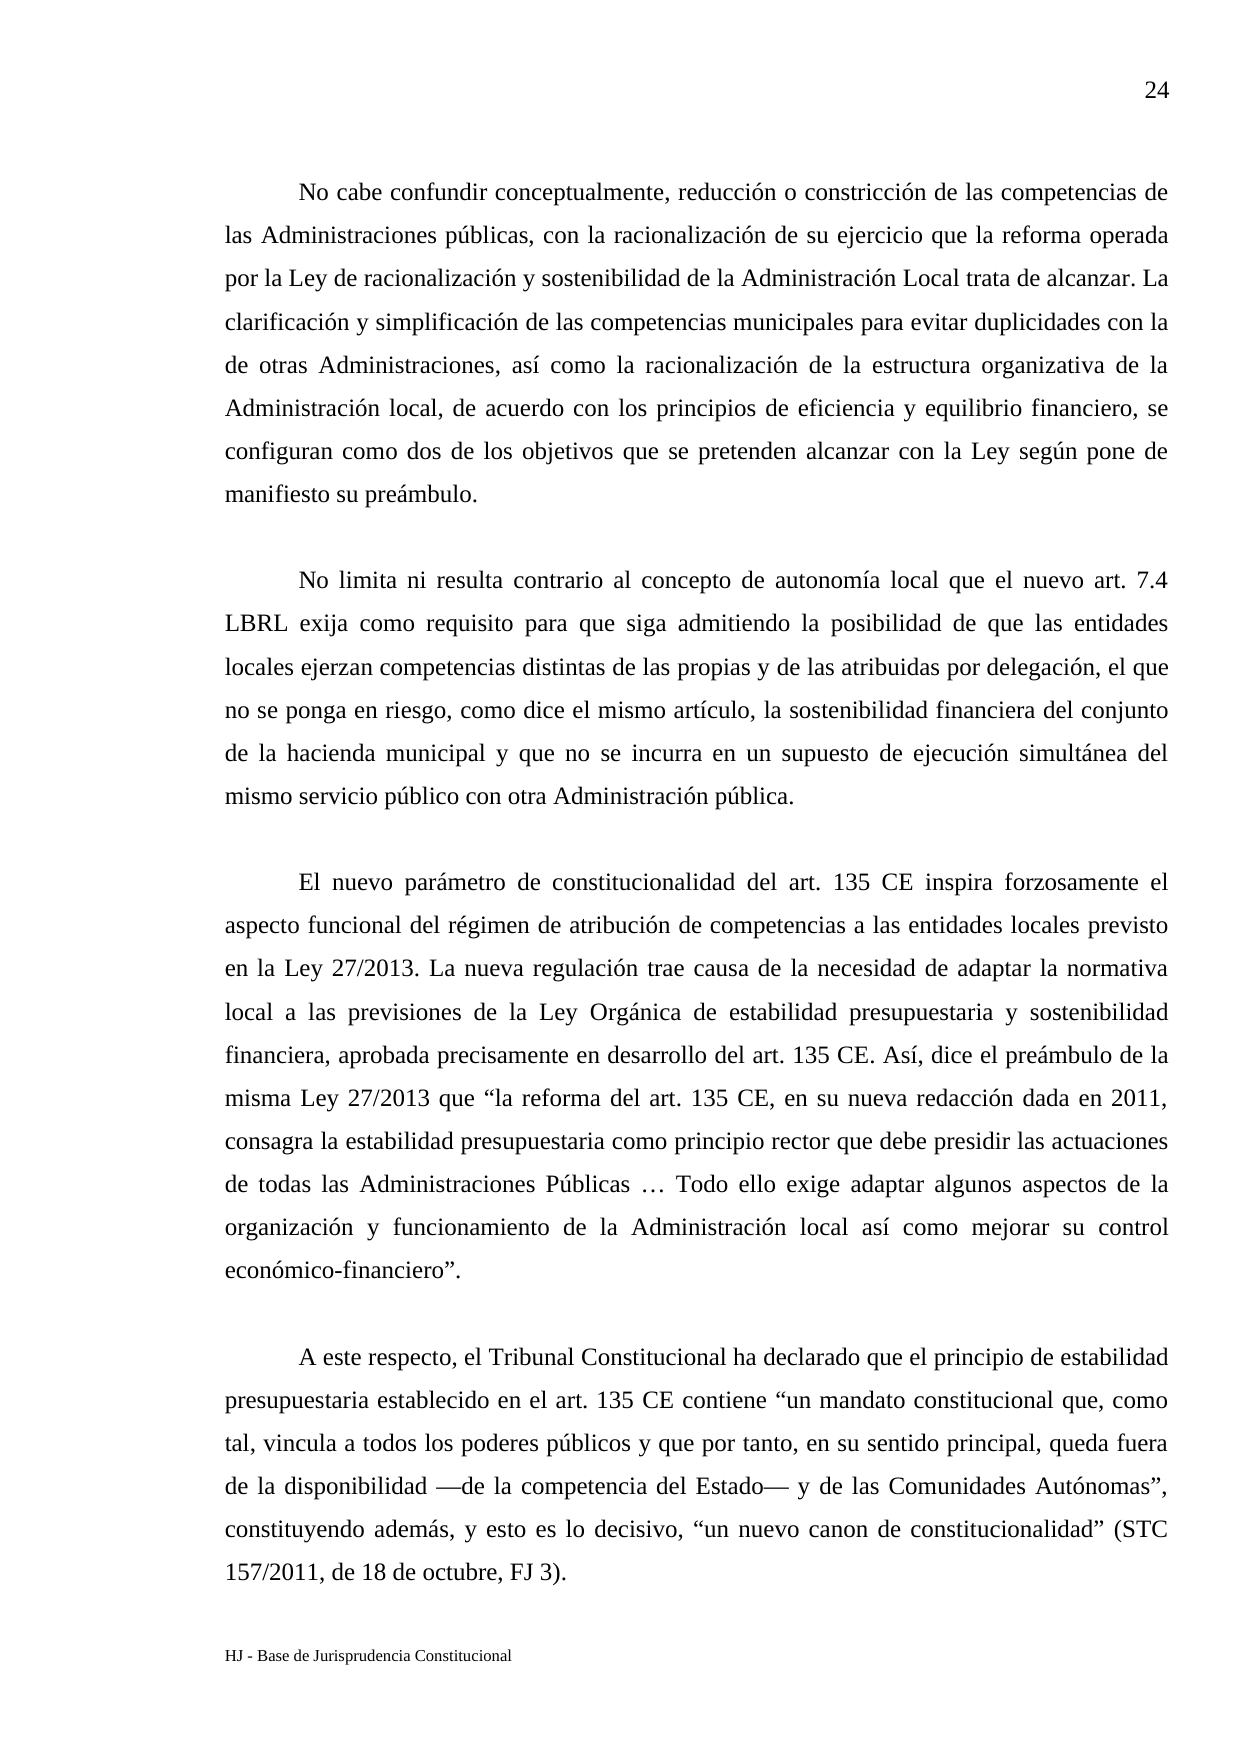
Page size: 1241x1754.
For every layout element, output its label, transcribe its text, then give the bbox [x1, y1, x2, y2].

text El nuevo parámetro de constitucionalidad del art. 135 CE inspira forzosamente el aspecto funcional del régimen de atribución de competencias a las entidades locales previsto en la Ley 27/2013. La nueva regulación trae causa de la necesidad de adaptar la normativa local a las previsiones de la Ley Orgánica de estabilidad presupuestaria y sostenibilidad financiera, aprobada precisamente en desarrollo del art. 135 CE. Así, dice el preámbulo de la misma Ley 27/2013 que “la reforma del art. 135 CE, en su nueva redacción dada en 2011, consagra la estabilidad presupuestaria como principio rector que debe presidir las actuaciones de todas las Administraciones Públicas … Todo ello exige adaptar algunos aspectos de la organización y funcionamiento de la Administración local así como mejorar su control económico-financiero”. [224, 867, 1169, 1284]
text No cabe confundir conceptualmente, reducción o constricción de las competencias de las Administraciones públicas, con la racionalización de su ejercicio que la reforma operada por la Ley de racionalización y sostenibilidad de la Administración Local trata de alcanzar. La clarificación y simplificación de las competencias municipales para evitar duplicidades con la de otras Administraciones, así como la racionalización de la estructura organizativa de la Administración local, de acuerdo con los principios de eficiencia y equilibrio financiero, se configuran como dos de los objetivos que se pretenden alcanzar con la Ley según pone de manifiesto su preámbulo. [224, 177, 1169, 508]
text A este respecto, el Tribunal Constitucional ha declarado que el principio de estabilidad presupuestaria establecido en el art. 135 CE contiene “un mandato constitucional que, como tal, vincula a todos los poderes públicos y que por tanto, en su sentido principal, queda fuera de la disponibilidad —de la competencia del Estado— y de las Comunidades Autónomas”, constituyendo además, y esto es lo decisivo, “un nuevo canon de constitucionalidad” (STC 157/2011, de 18 de octubre, FJ 3). [224, 1342, 1169, 1586]
text No limita ni resulta contrario al concepto de autonomía local que el nuevo art. 7.4 LBRL exija como requisito para que siga admitiendo la posibilidad de que las entidades locales ejerzan competencias distintas de las propias y de las atribuidas por delegación, el que no se ponga en riesgo, como dice el mismo artículo, la sostenibilidad financiera del conjunto de la hacienda municipal y que no se incurra en un supuesto de ejecución simultánea del mismo servicio público con otra Administración pública. [224, 565, 1169, 810]
